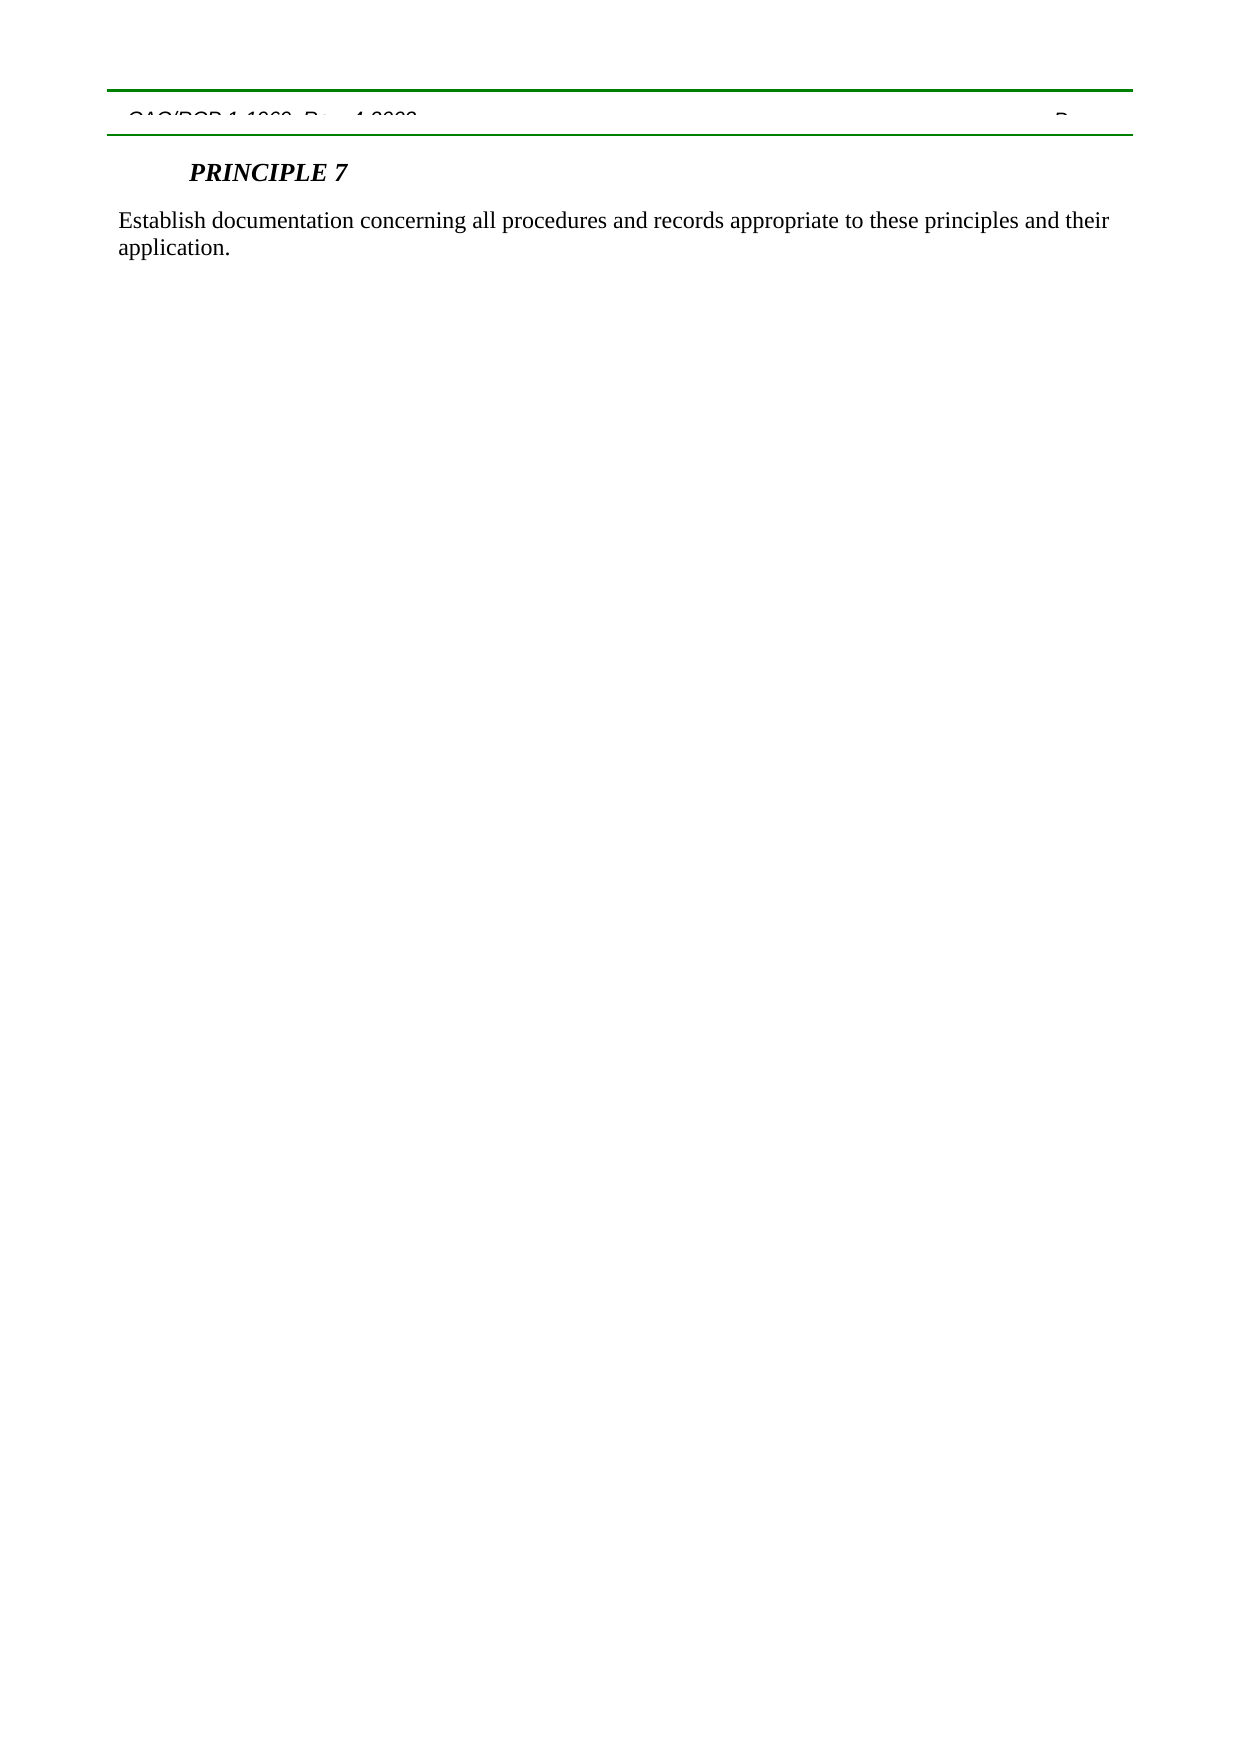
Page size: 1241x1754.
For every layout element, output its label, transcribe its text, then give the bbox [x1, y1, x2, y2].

text Establish documentation concerning all procedures and records appropriate to these principles and their application. [118, 206, 1163, 261]
subtitle PRINCIPLE 7 [189, 157, 1163, 187]
